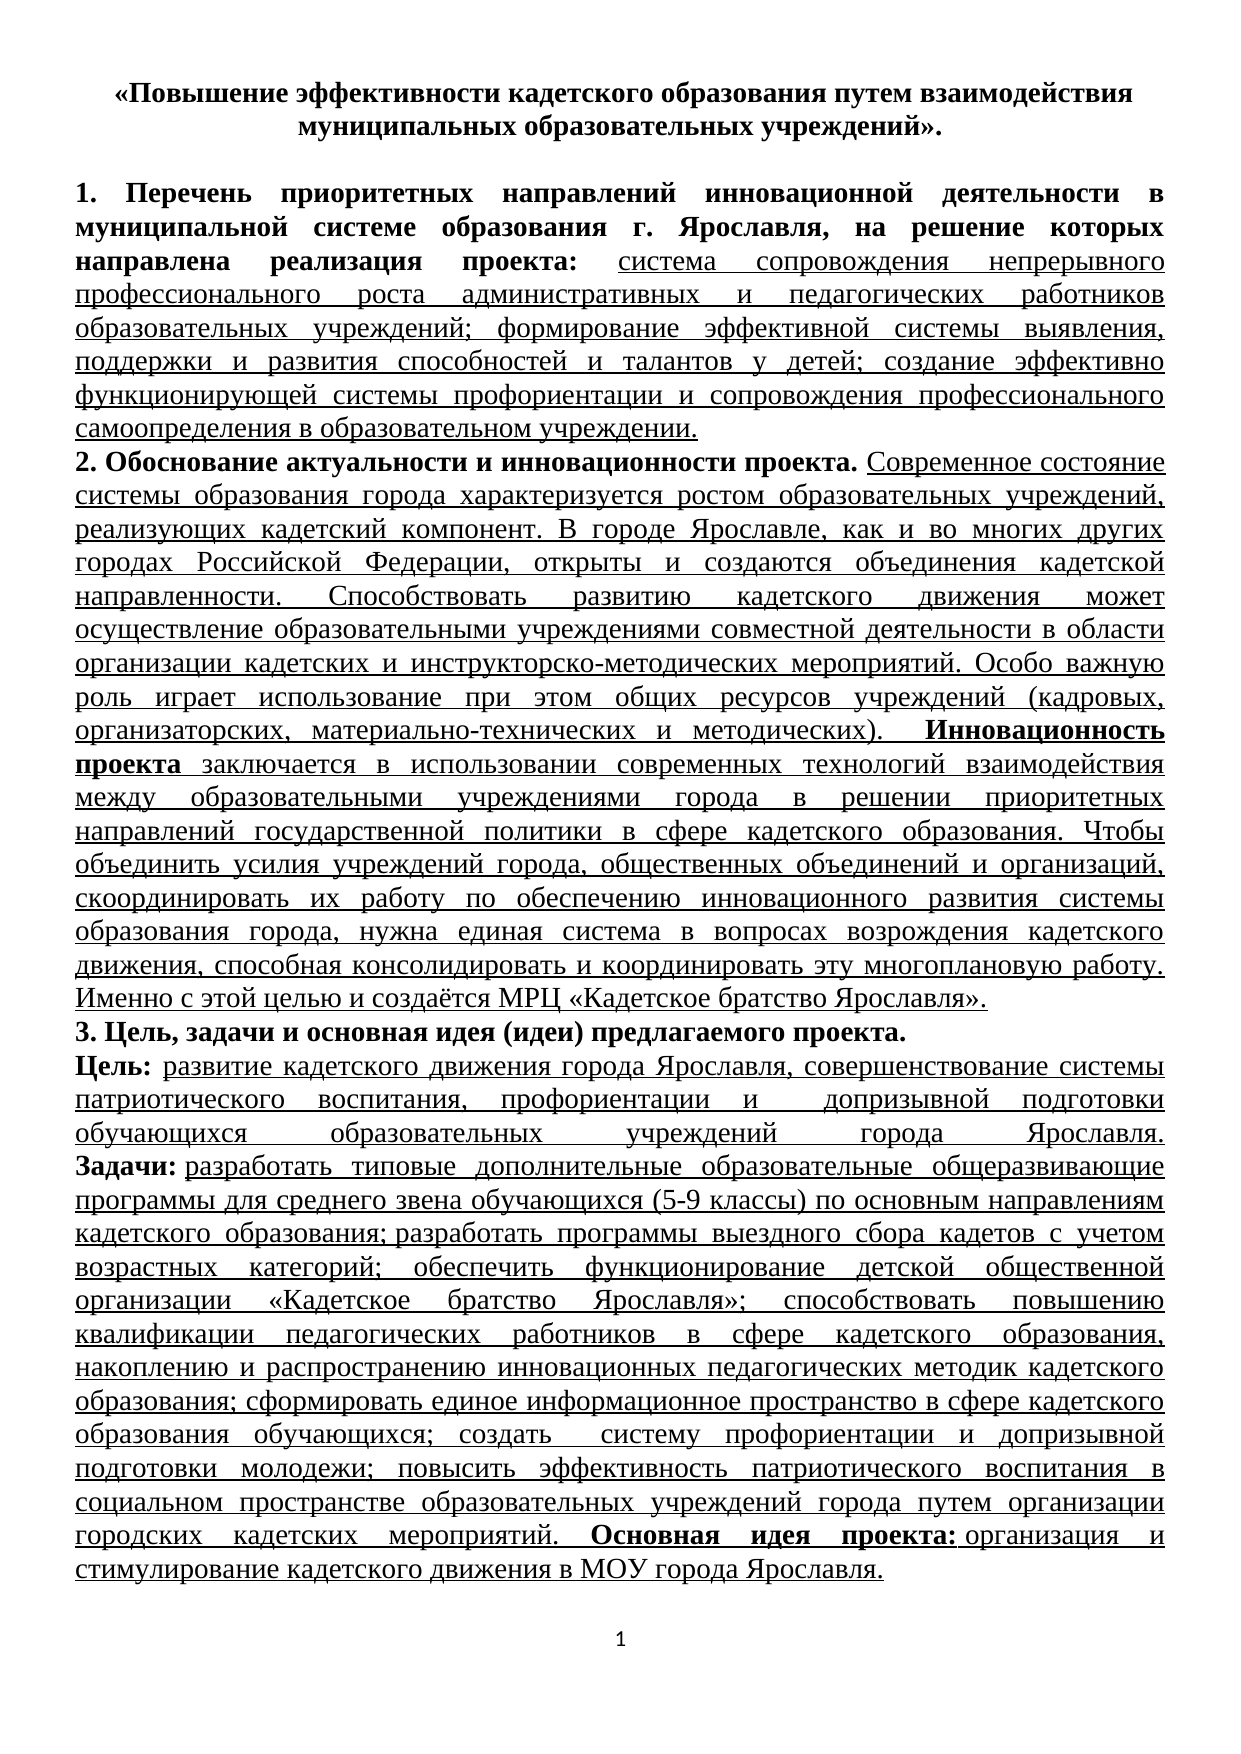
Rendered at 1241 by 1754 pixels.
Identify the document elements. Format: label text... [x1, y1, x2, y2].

list Цель: развитие кадетского движения города Ярославля, совершенствование системы патриотического воспитания, профориентации и допризывной подготовки обучающихся образовательных учреждений города Ярославля. Задачи: разработать типовые дополнительные образовательные общеразвивающие программы для среднего звена обучающихся (5-9 классы) по основным направлениям кадетского образования; разработать программы выездного сбора кадетов с учетом возрастных категорий; обеспечить функционирование детской общественной организации «Кадетское братство Ярославля»; способствовать повышению квалификации педагогических работников в сфере кадетского образования, накоплению и распространению инновационных педагогических методик кадетского образования; сформировать единое информационное пространство в сфере кадетского образования обучающихся; создать систему профориентации и допризывной подготовки молодежи; повысить эффективность патриотического воспитания в социальном пространстве образовательных учреждений города путем организации городских кадетских мероприятий. Основная идея проекта: организация и стимулирование кадетского движения в МОУ города Ярославля. [75, 1145, 1165, 1211]
text 1. Перечень приоритетных направлений инновационной деятельности в муниципальной системе образования г. Ярославля, на решение которых направлена реализация проекта: система сопровождения непрерывного профессионального роста административных и педагогических работников образовательных учреждений; формирование эффективной системы выявления, поддержки и развития способностей и талантов у детей; создание эффективно функционирующей системы профориентации и сопровождения профессионального самоопределения в образовательном учреждении. [75, 340, 1165, 372]
text 1. Перечень приоритетных направлений инновационной деятельности в муниципальной системе образования г. Ярославля, на решение которых направлена реализация проекта: система сопровождения непрерывного профессионального роста административных и педагогических работников образовательных учреждений; формирование эффективной системы выявления, поддержки и развития способностей и талантов у детей; создание эффективно функционирующей системы профориентации и сопровождения профессионального самоопределения в образовательном учреждении. [75, 307, 1165, 339]
text 1. Перечень приоритетных направлений инновационной деятельности в муниципальной системе образования г. Ярославля, на решение которых направлена реализация проекта: система сопровождения непрерывного профессионального роста административных и педагогических работников образовательных учреждений; формирование эффективной системы выявления, поддержки и развития способностей и талантов у детей; создание эффективно функционирующей системы профориентации и сопровождения профессионального самоопределения в образовательном учреждении. [75, 176, 1165, 305]
list 3. Цель, задачи и основная идея (идеи) предлагаемого проекта. [75, 1014, 1165, 1048]
text «Повышение эффективности кадетского образования путем взаимодействия муниципальных образовательных учреждений». [75, 75, 1165, 142]
text 1. Перечень приоритетных направлений инновационной деятельности в муниципальной системе образования г. Ярославля, на решение которых направлена реализация проекта: система сопровождения непрерывного профессионального роста административных и педагогических работников образовательных учреждений; формирование эффективной системы выявления, поддержки и развития способностей и талантов у детей; создание эффективно функционирующей системы профориентации и сопровождения профессионального самоопределения в образовательном учреждении. [75, 374, 1165, 406]
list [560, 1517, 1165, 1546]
text 1. Перечень приоритетных направлений инновационной деятельности в муниципальной системе образования г. Ярославля, на решение которых направлена реализация проекта: система сопровождения непрерывного профессионального роста административных и педагогических работников образовательных учреждений; формирование эффективной системы выявления, поддержки и развития способностей и талантов у детей; создание эффективно функционирующей системы профориентации и сопровождения профессионального самоопределения в образовательном учреждении. [75, 408, 1165, 444]
